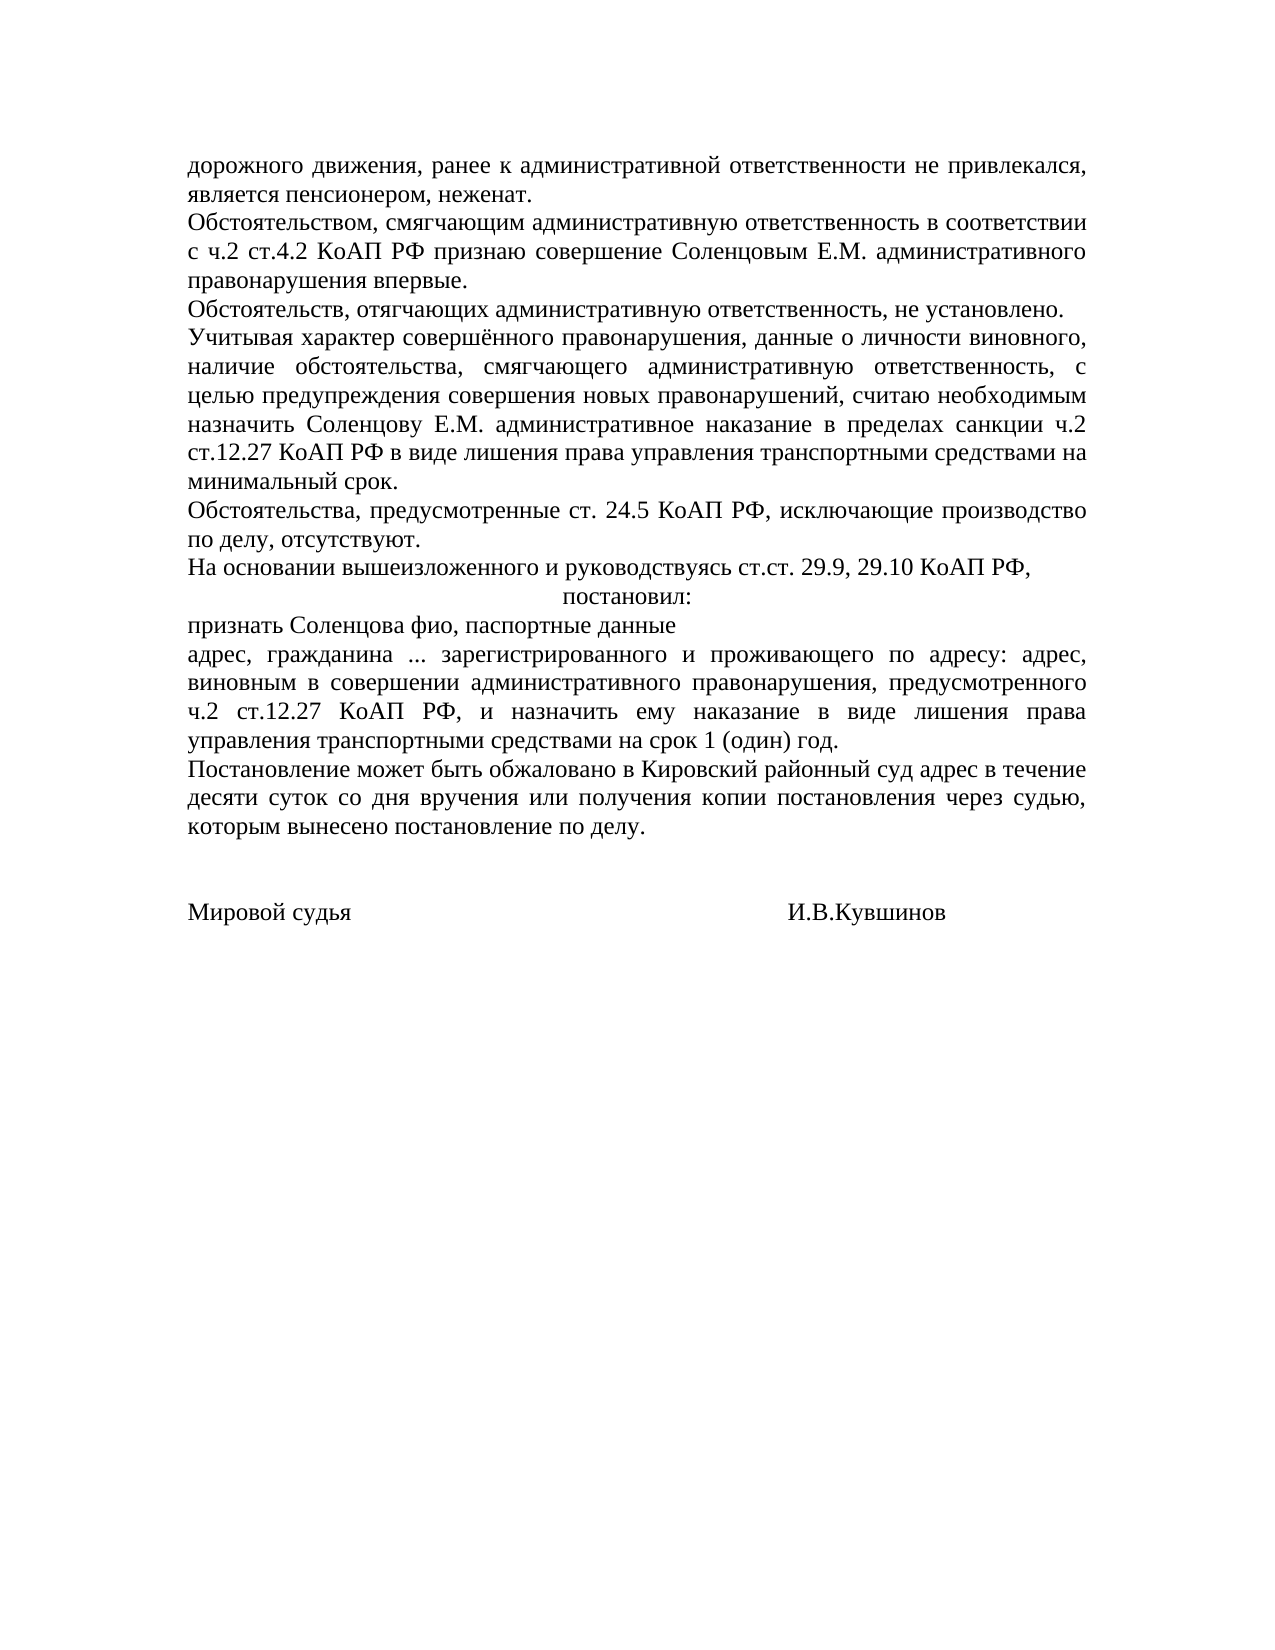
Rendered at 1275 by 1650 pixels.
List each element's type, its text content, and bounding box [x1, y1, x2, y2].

text признать Соленцова фио, паспортные данные [187, 610, 1087, 639]
text Обстоятельства, предусмотренные ст. 24.5 КоАП РФ, исключающие производство по делу, отсутствуют. [187, 495, 1087, 552]
text На основании вышеизложенного и руководствуясь ст.ст. 29.9, 29.10 КоАП РФ, [187, 552, 1087, 581]
text Обстоятельством, смягчающим административную ответственность в соответствии с ч.2 ст.4.2 КоАП РФ признаю совершение Соленцовым Е.М. административного правонарушения впервые. [187, 207, 1087, 294]
text постановил: [487, 581, 1087, 610]
text Обстоятельств, отягчающих административную ответственность, не установлено. [187, 294, 1087, 322]
text Мировой судья И.В.Кувшинов [187, 897, 1087, 926]
text Постановление может быть обжаловано в Кировский районный суд адрес в течение десяти суток со дня вручения или получения копии постановления через судью, которым вынесено постановление по делу. [187, 754, 1087, 840]
text адрес, гражданина ... зарегистрированного и проживающего по адресу: адрес, виновным в совершении административного правонарушения, предусмотренного ч.2 ст.12.27 КоАП РФ, и назначить ему наказание в виде лишения права управления транспортными средствами на срок 1 (один) год. [187, 639, 1087, 754]
text Учитывая характер совершённого правонарушения, данные о личности виновного, наличие обстоятельства, смягчающего административную ответственность, с целью предупреждения совершения новых правонарушений, считаю необходимым назначить Соленцову Е.М. административное наказание в пределах санкции ч.2 ст.12.27 КоАП РФ в виде лишения права управления транспортными средствами на минимальный срок. [187, 322, 1087, 495]
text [187, 150, 1087, 207]
